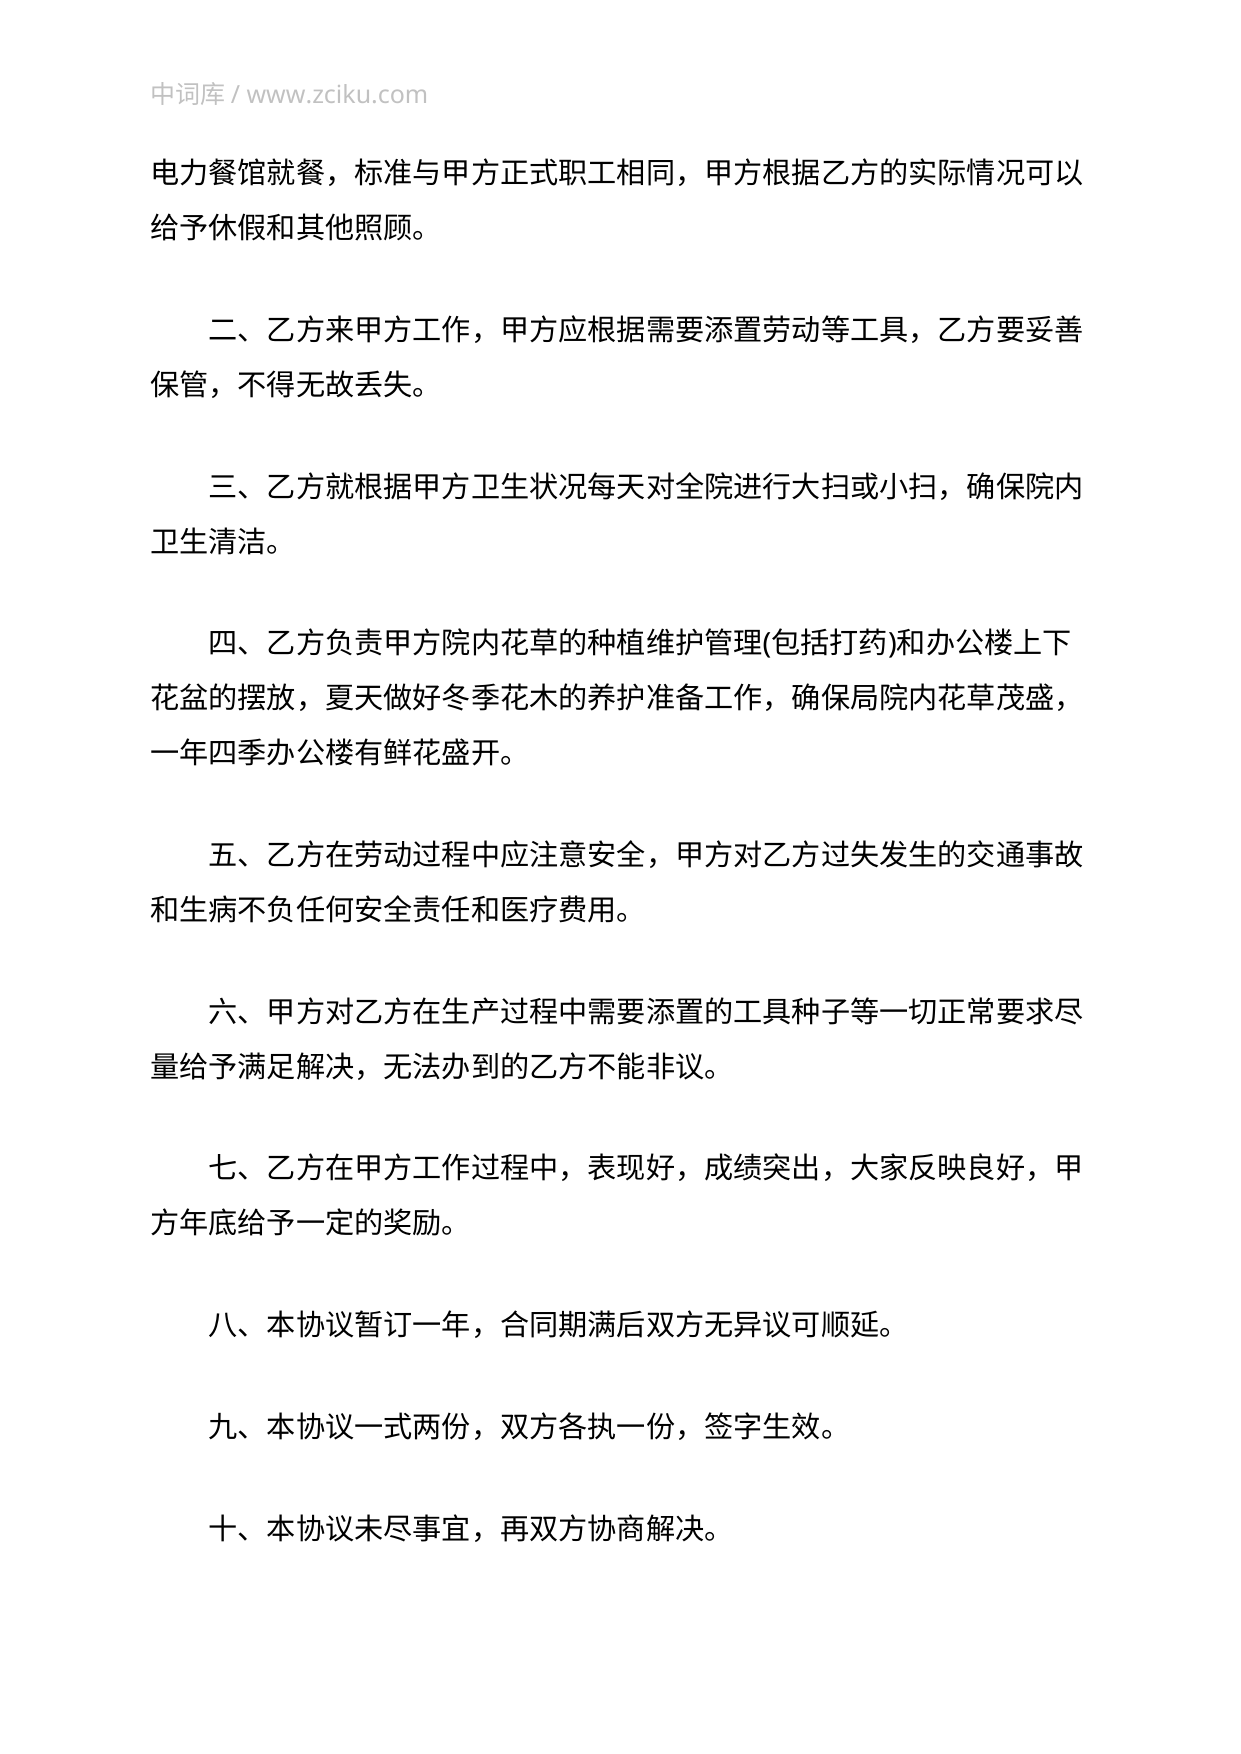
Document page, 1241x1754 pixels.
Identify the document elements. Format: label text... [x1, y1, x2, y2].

text 五、乙方在劳动过程中应注意安全，甲方对乙方过失发生的交通事故和生病不负任何安全责任和医疗费用。 [150, 832, 1090, 929]
text 二、乙方来甲方工作，甲方应根据需要添置劳动等工具，乙方要妥善保管，不得无故丢失。 [150, 307, 1090, 404]
text 十、本协议未尽事宜，再双方协商解决。 [150, 1505, 1090, 1547]
text 七、乙方在甲方工作过程中，表现好，成绩突出，大家反映良好，甲方年底给予一定的奖励。 [150, 1145, 1090, 1242]
text 三、乙方就根据甲方卫生状况每天对全院进行大扫或小扫，确保院内卫生清洁。 [150, 463, 1090, 561]
text 八、本协议暂订一年，合同期满后双方无异议可顺延。 [150, 1302, 1090, 1344]
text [150, 150, 1090, 247]
text 四、乙方负责甲方院内花草的种植维护管理(包括打药)和办公楼上下花盆的摆放，夏天做好冬季花木的养护准备工作，确保局院内花草茂盛，一年四季办公楼有鲜花盛开。 [150, 620, 1090, 772]
text 九、本协议一式两份，双方各执一份，签字生效。 [150, 1403, 1090, 1446]
text 六、甲方对乙方在生产过程中需要添置的工具种子等一切正常要求尽量给予满足解决，无法办到的乙方不能非议。 [150, 988, 1090, 1086]
